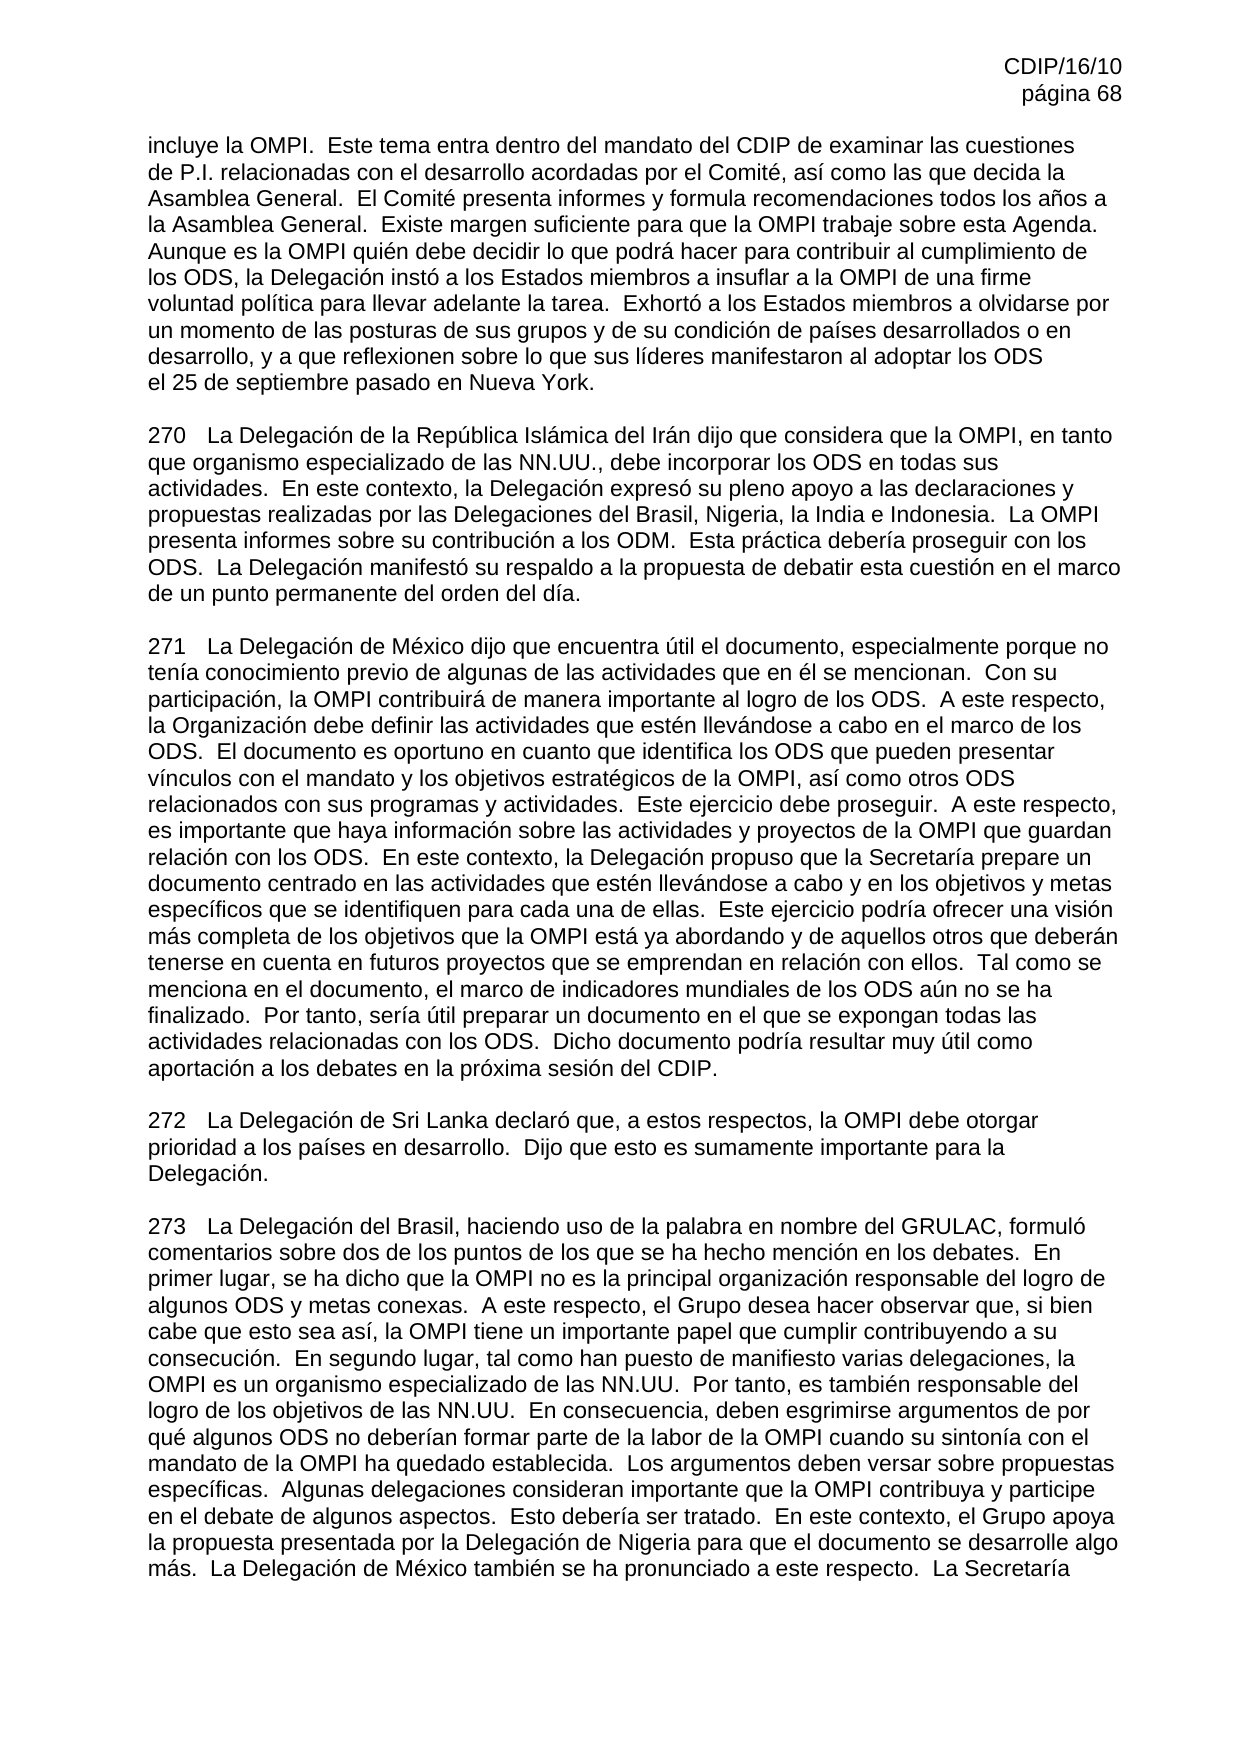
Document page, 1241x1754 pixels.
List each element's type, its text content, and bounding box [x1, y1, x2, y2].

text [148, 132, 1122, 396]
text La Delegación de la República Islámica del Irán dijo que considera que la OMPI, en tanto que organismo especializado de las NN.UU., debe incorporar los ODS en todas sus actividades. En este contexto, la Delegación expresó su pleno apoyo a las declaraciones y propuestas realizadas por las Delegaciones del Brasil, Nigeria, la India e Indonesia. La OMPI presenta informes sobre su contribución a los ODM. Esta práctica debería proseguir con los ODS. La Delegación manifestó su respaldo a la propuesta de debatir esta cuestión en el marco de un punto permanente del orden del día. [148, 422, 1122, 607]
text La Delegación de México dijo que encuentra útil el documento, especialmente porque no tenía conocimiento previo de algunas de las actividades que en él se mencionan. Con su participación, la OMPI contribuirá de manera importante al logro de los ODS. A este respecto, la Organización debe definir las actividades que estén llevándose a cabo en el marco de los ODS. El documento es oportuno en cuanto que identifica los ODS que pueden presentar vínculos con el mandato y los objetivos estratégicos de la OMPI, así como otros ODS relacionados con sus programas y actividades. Este ejercicio debe proseguir. A este respecto, es importante que haya información sobre las actividades y proyectos de la OMPI que guardan relación con los ODS. En este contexto, la Delegación propuso que la Secretaría prepare un documento centrado en las actividades que estén llevándose a cabo y en los objetivos y metas específicos que se identifiquen para cada una de ellas. Este ejercicio podría ofrecer una visión más completa de los objetivos que la OMPI está ya abordando y de aquellos otros que deberán tenerse en cuenta en futuros proyectos que se emprendan en relación con ellos. Tal como se menciona en el documento, el marco de indicadores mundiales de los ODS aún no se ha finalizado. Por tanto, sería útil preparar un documento en el que se expongan todas las actividades relacionadas con los ODS. Dicho documento podría resultar muy útil como aportación a los debates en la próxima sesión del CDIP. [148, 633, 1122, 1081]
text La Delegación de Sri Lanka declaró que, a estos respectos, la OMPI debe otorgar prioridad a los países en desarrollo. Dijo que esto es sumamente importante para la Delegación. [148, 1107, 1122, 1186]
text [148, 1213, 1122, 1582]
